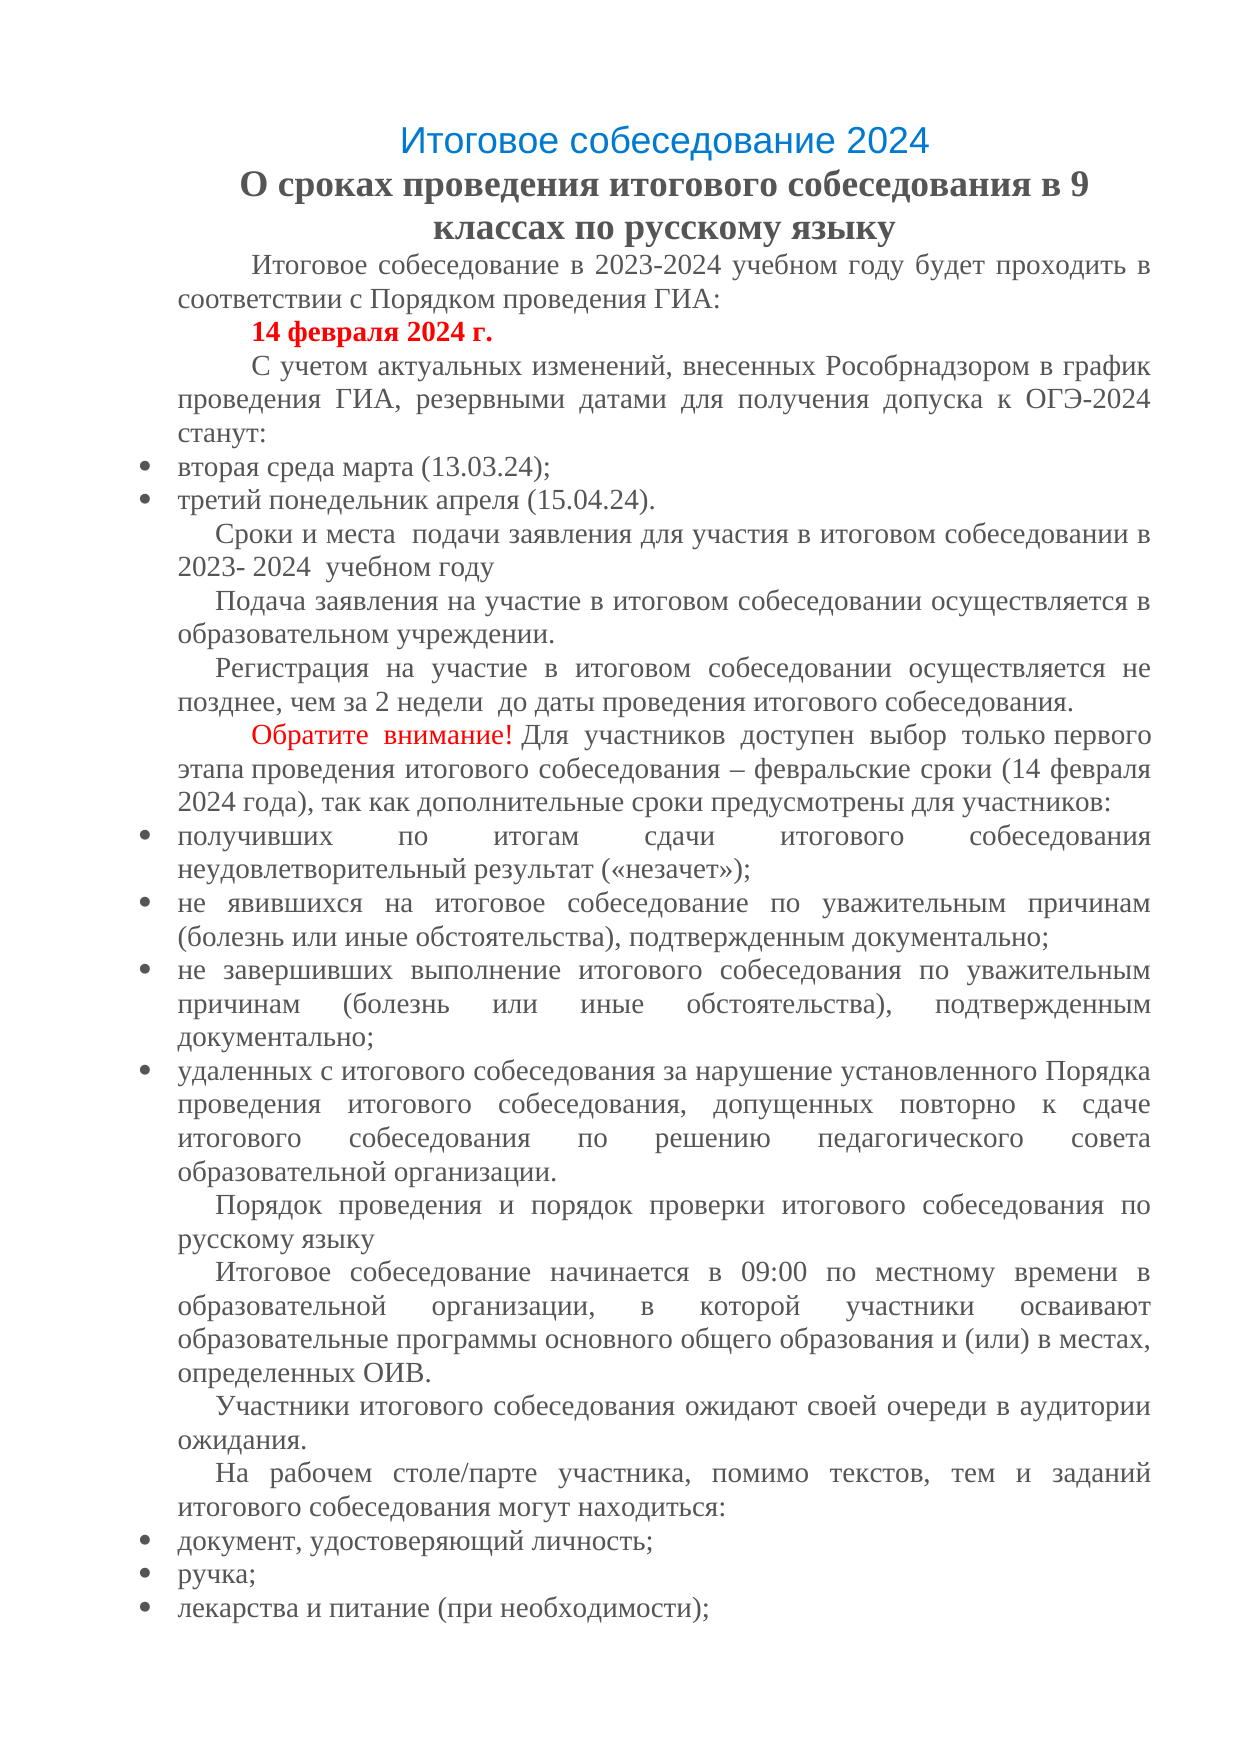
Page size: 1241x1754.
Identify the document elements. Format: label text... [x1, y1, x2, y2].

text Итоговое собеседование начинается в 09:00 по местному времени в образовательной организации, в которой участники осваивают образовательные программы основного общего образования и (или) в местах, определенных ОИВ. [177, 1254, 1152, 1388]
text  ручка; [140, 1556, 1152, 1590]
text Обратите внимание! Для участников доступен выбор только первого этапа проведения итогового собеседования – февральские сроки (14 февраля 2024 года), так как дополнительные сроки предусмотрены для участников: [177, 717, 1152, 818]
text  получивших по итогам сдачи итогового собеседования неудовлетворительный результат («незачет»); [140, 818, 1152, 885]
text Подача заявления на участие в итоговом собеседовании осуществляется в образовательном учреждении. [177, 583, 1152, 650]
text На рабочем столе/парте участника, помимо текстов, тем и заданий итогового собеседования могут находиться: [177, 1456, 1152, 1523]
text Итоговое собеседование в 2023-2024 учебном году будет проходить в соответствии с Порядком проведения ГИА: [177, 247, 1152, 314]
text  третий понедельник апреля (15.04.24). [140, 482, 1152, 516]
text С учетом актуальных изменений, внесенных Рособрнадзором в график проведения ГИА, резервными датами для получения допуска к ОГЭ-2024 станут: [177, 348, 1152, 449]
text Участники итогового собеседования ожидают своей очереди в аудитории ожидания. [177, 1388, 1152, 1456]
text 14 февраля 2024 г. [177, 314, 1152, 348]
text  вторая среда марта (13.03.24); [140, 449, 1152, 482]
text Итоговое собеседование 2024 [177, 118, 1152, 161]
text О сроках проведения итогового собеседования в 9 классах по русскому языку [177, 161, 1152, 247]
text  документ, удостоверяющий личность; [140, 1523, 1152, 1556]
text Сроки и места подачи заявления для участия в итоговом собеседовании в 2023- 2024 учебном году [177, 516, 1152, 583]
text Порядок проведения и порядок проверки итогового собеседования по русскому языку [177, 1187, 1152, 1254]
text  удаленных с итогового собеседования за нарушение установленного Порядка проведения итогового собеседования, допущенных повторно к сдаче итогового собеседования по решению педагогического совета образовательной организации. [140, 1053, 1152, 1187]
text Регистрация на участие в итоговом собеседовании осуществляется не позднее, чем за 2 недели до даты проведения итогового собеседования. [177, 650, 1152, 717]
text  не явившихся на итоговое собеседование по уважительным причинам (болезнь или иные обстоятельства), подтвержденным документально; [140, 885, 1152, 952]
text  не завершивших выполнение итогового собеседования по уважительным причинам (болезнь или иные обстоятельства), подтвержденным документально; [140, 952, 1152, 1053]
text  лекарства и питание (при необходимости); [140, 1590, 1152, 1624]
